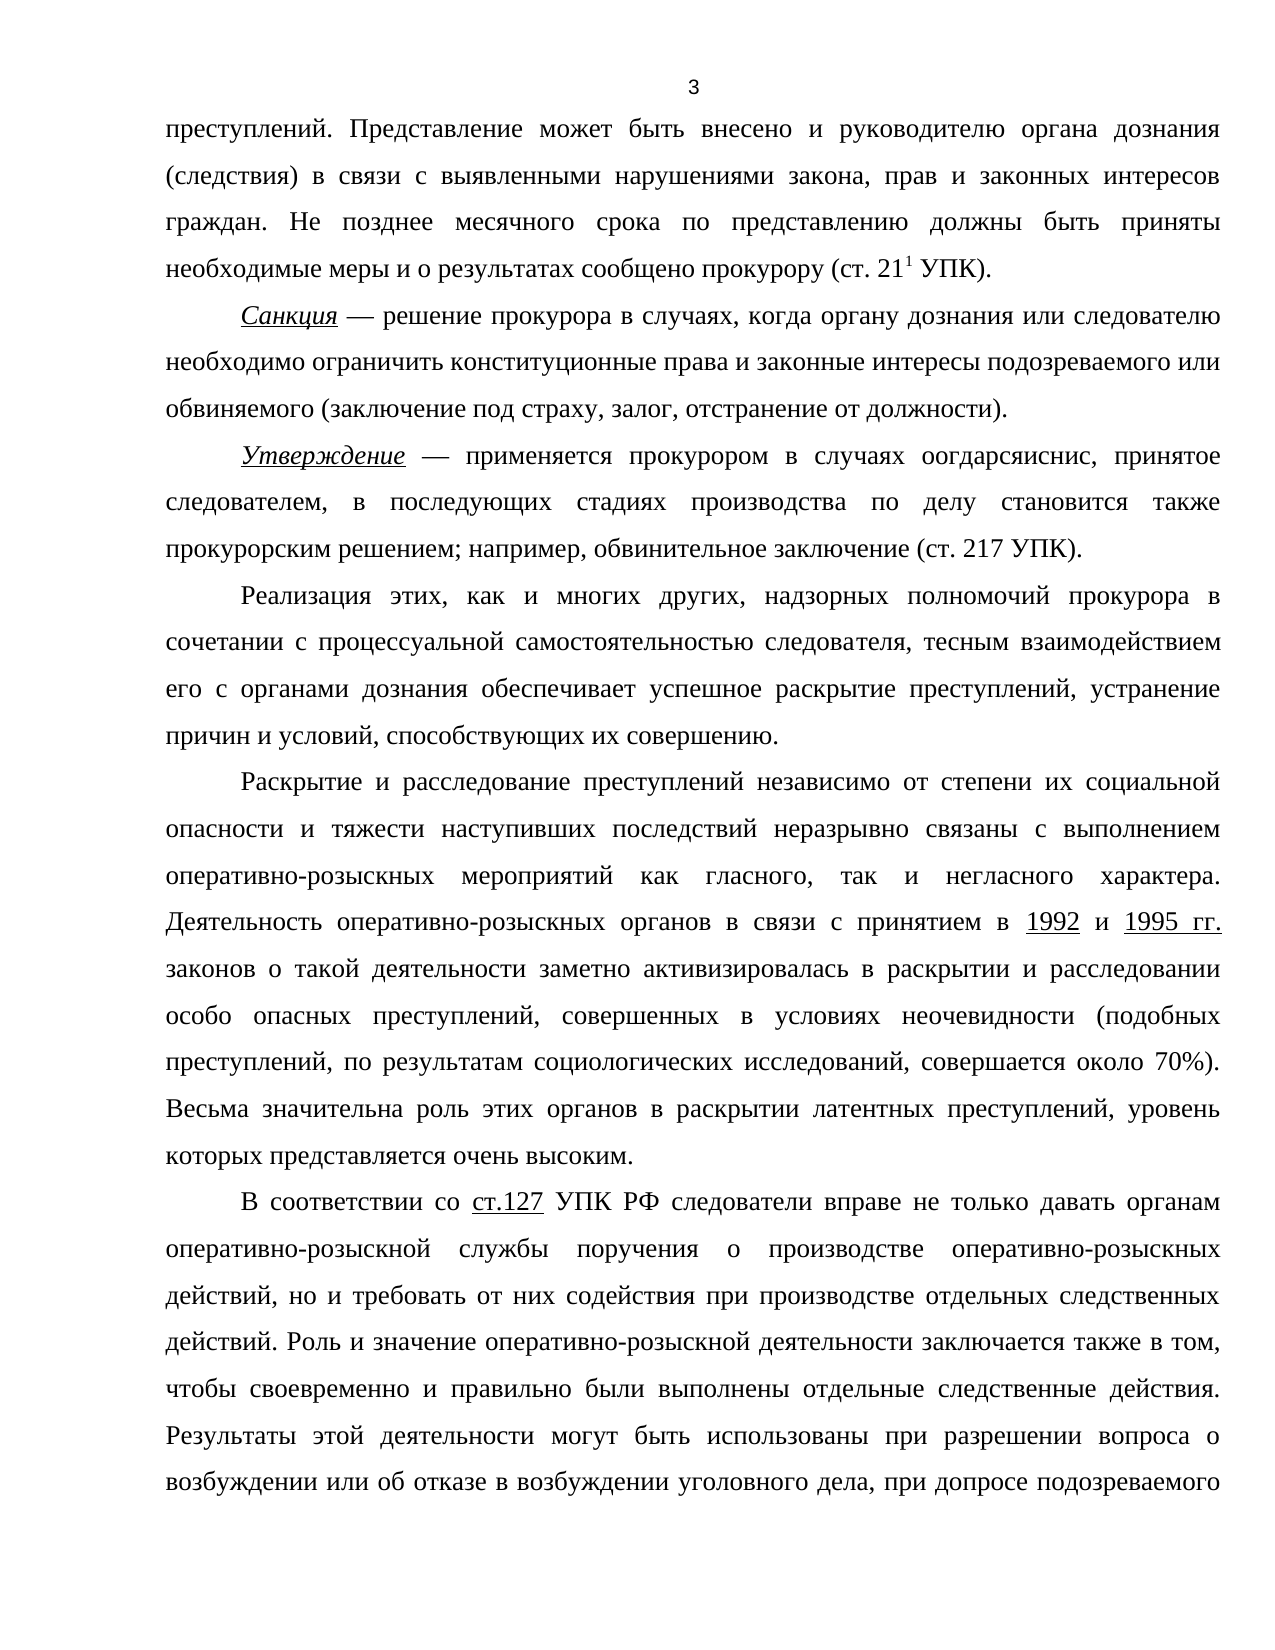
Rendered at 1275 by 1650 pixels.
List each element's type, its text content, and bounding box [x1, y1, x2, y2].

text Утверждение — применяется прокурором в случаях оогдарсяиснис, принятое следователем, в последующих стадиях производства по делу становится также прокурорским решением; например, обвинительное заключение (ст. 217 УПК). [165, 439, 1222, 563]
text Реализация этих, как и многих других, надзорных полномочий прокурора в сочетании с процессуальной самостоятельностью следователя, тесным взаимодействием его с органами дознания обеспечивает успешное раскрытие преступлений, устранение причин и условий, способствующих их совершению. [165, 579, 1222, 750]
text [165, 1186, 1222, 1497]
text Санкция — решение прокурора в случаях, когда органу дознания или следователю необходимо ограничить конституционные права и законные интересы подозреваемого или обвиняемого (заключение под страху, залог, отстранение от должности). [165, 299, 1222, 423]
text Раскрытие и расследование преступлений независимо от степени их социальной опасности и тяжести наступивших последствий неразрывно связаны с выполнением оперативно-розыскных мероприятий как гласного, так и негласного характера. Деятельность оперативно-розыскных органов в связи с принятием в 1992 и 1995 гг. законов о такой деятельности заметно активизировалась в раскрытии и расследовании особо опасных преступлений, совершенных в условиях неочевидности (подобных преступлений, по результатам социологических исследований, совершается около 70%). Весьма значительна роль этих органов в раскрытии латентных преступлений, уровень которых представляется очень высоким. [165, 766, 1222, 1170]
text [165, 112, 1222, 283]
